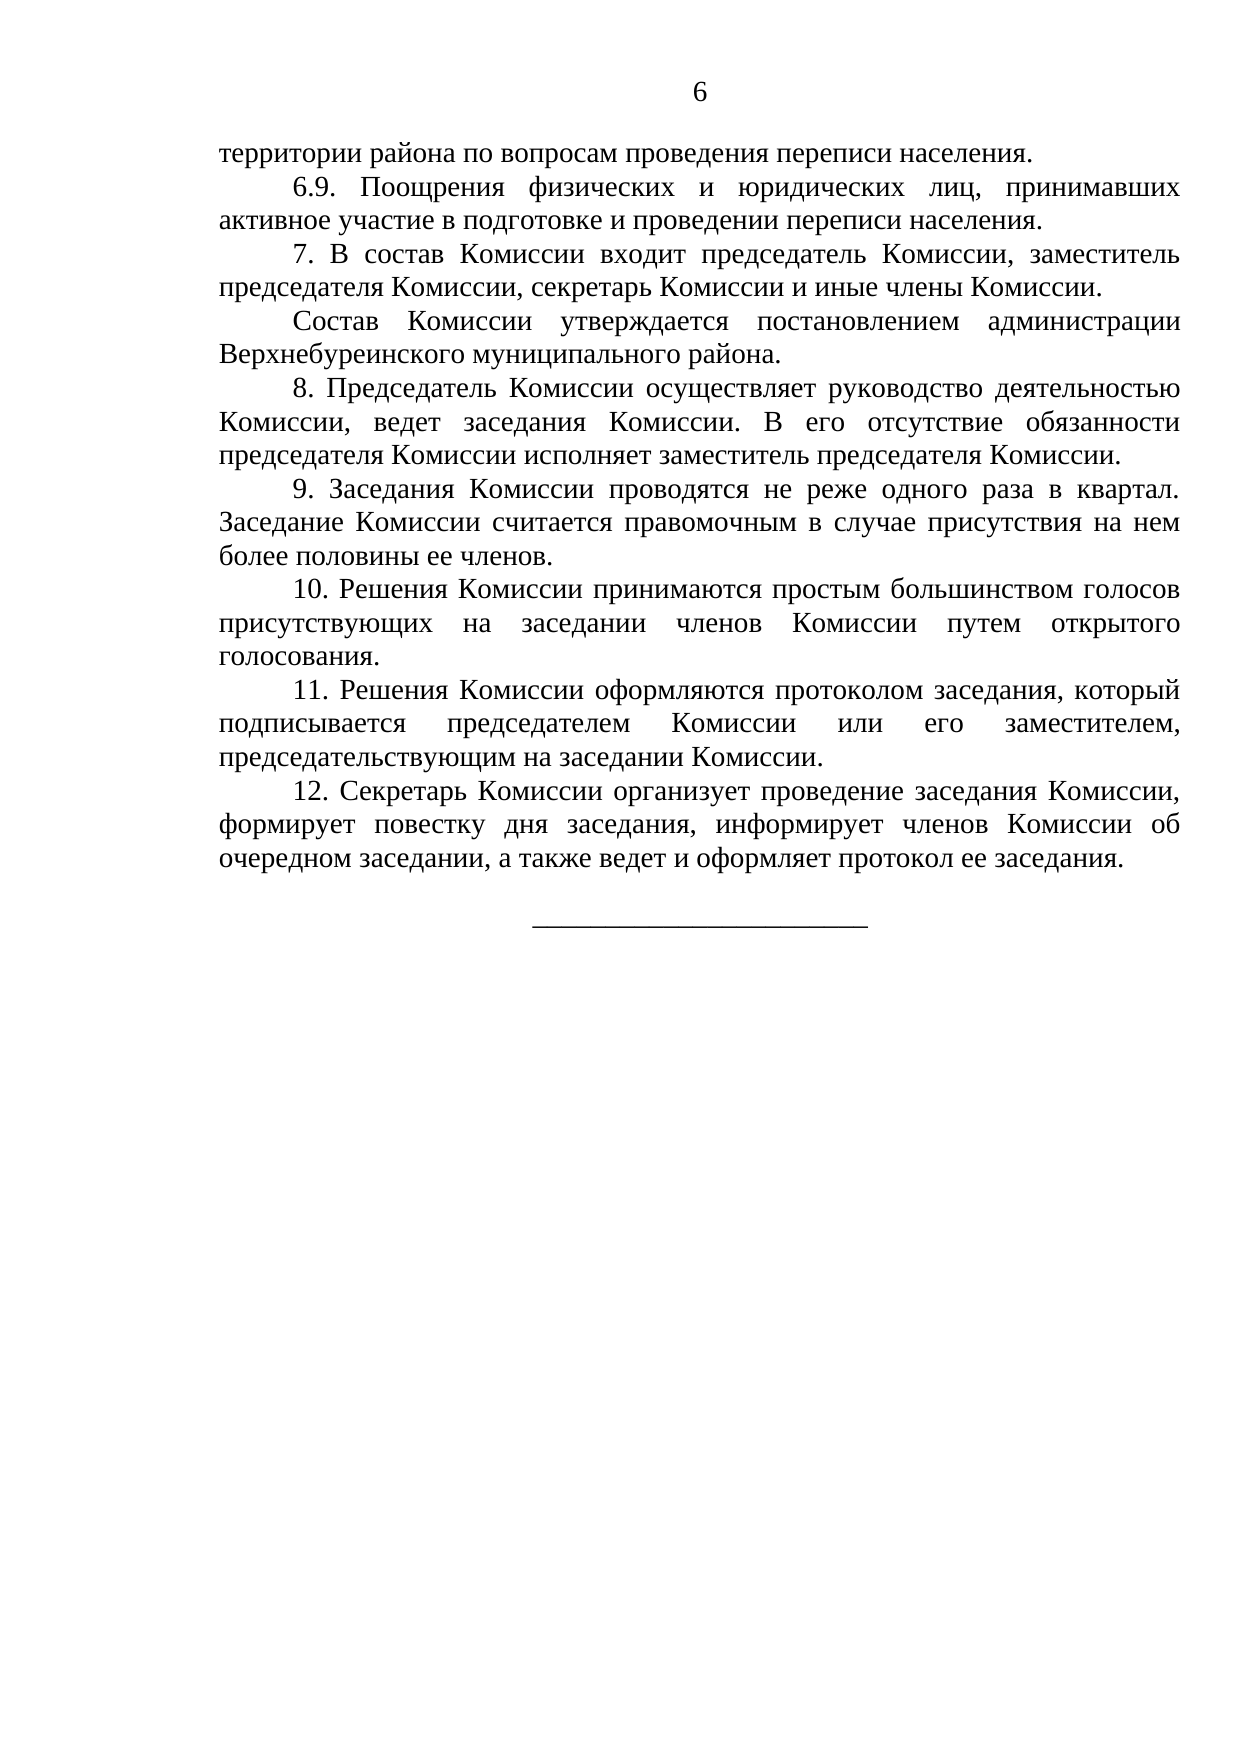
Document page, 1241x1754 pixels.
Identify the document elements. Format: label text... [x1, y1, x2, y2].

text 9. Заседания Комиссии проводятся не реже одного раза в квартал. Заседание Комиссии считается правомочным в случае присутствия на нем более половины ее членов. [218, 471, 1181, 571]
text 11. Решения Комиссии оформляются протоколом заседания, который подписывается председателем Комиссии или его заместителем, председательствующим на заседании Комиссии. [218, 672, 1181, 773]
text ––––––––––––––––––––––– [218, 907, 1181, 940]
text 7. В состав Комиссии входит председатель Комиссии, заместитель председателя Комиссии, секретарь Комиссии и иные члены Комиссии. [218, 236, 1181, 303]
text Состав Комиссии утверждается постановлением администрации Верхнебуреинского муниципального района. [218, 303, 1181, 370]
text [218, 135, 1181, 169]
text 8. Председатель Комиссии осуществляет руководство деятельностью Комиссии, ведет заседания Комиссии. В его отсутствие обязанности председателя Комиссии исполняет заместитель председателя Комиссии. [218, 370, 1181, 471]
text 12. Секретарь Комиссии организует проведение заседания Комиссии, формирует повестку дня заседания, информирует членов Комиссии об очередном заседании, а также ведет и оформляет протокол ее заседания. [218, 773, 1181, 873]
text 6.9. Поощрения физических и юридических лиц, принимавших активное участие в подготовке и проведении переписи населения. [218, 169, 1181, 236]
text 10. Решения Комиссии принимаются простым большинством голосов присутствующих на заседании членов Комиссии путем открытого голосования. [218, 571, 1181, 672]
